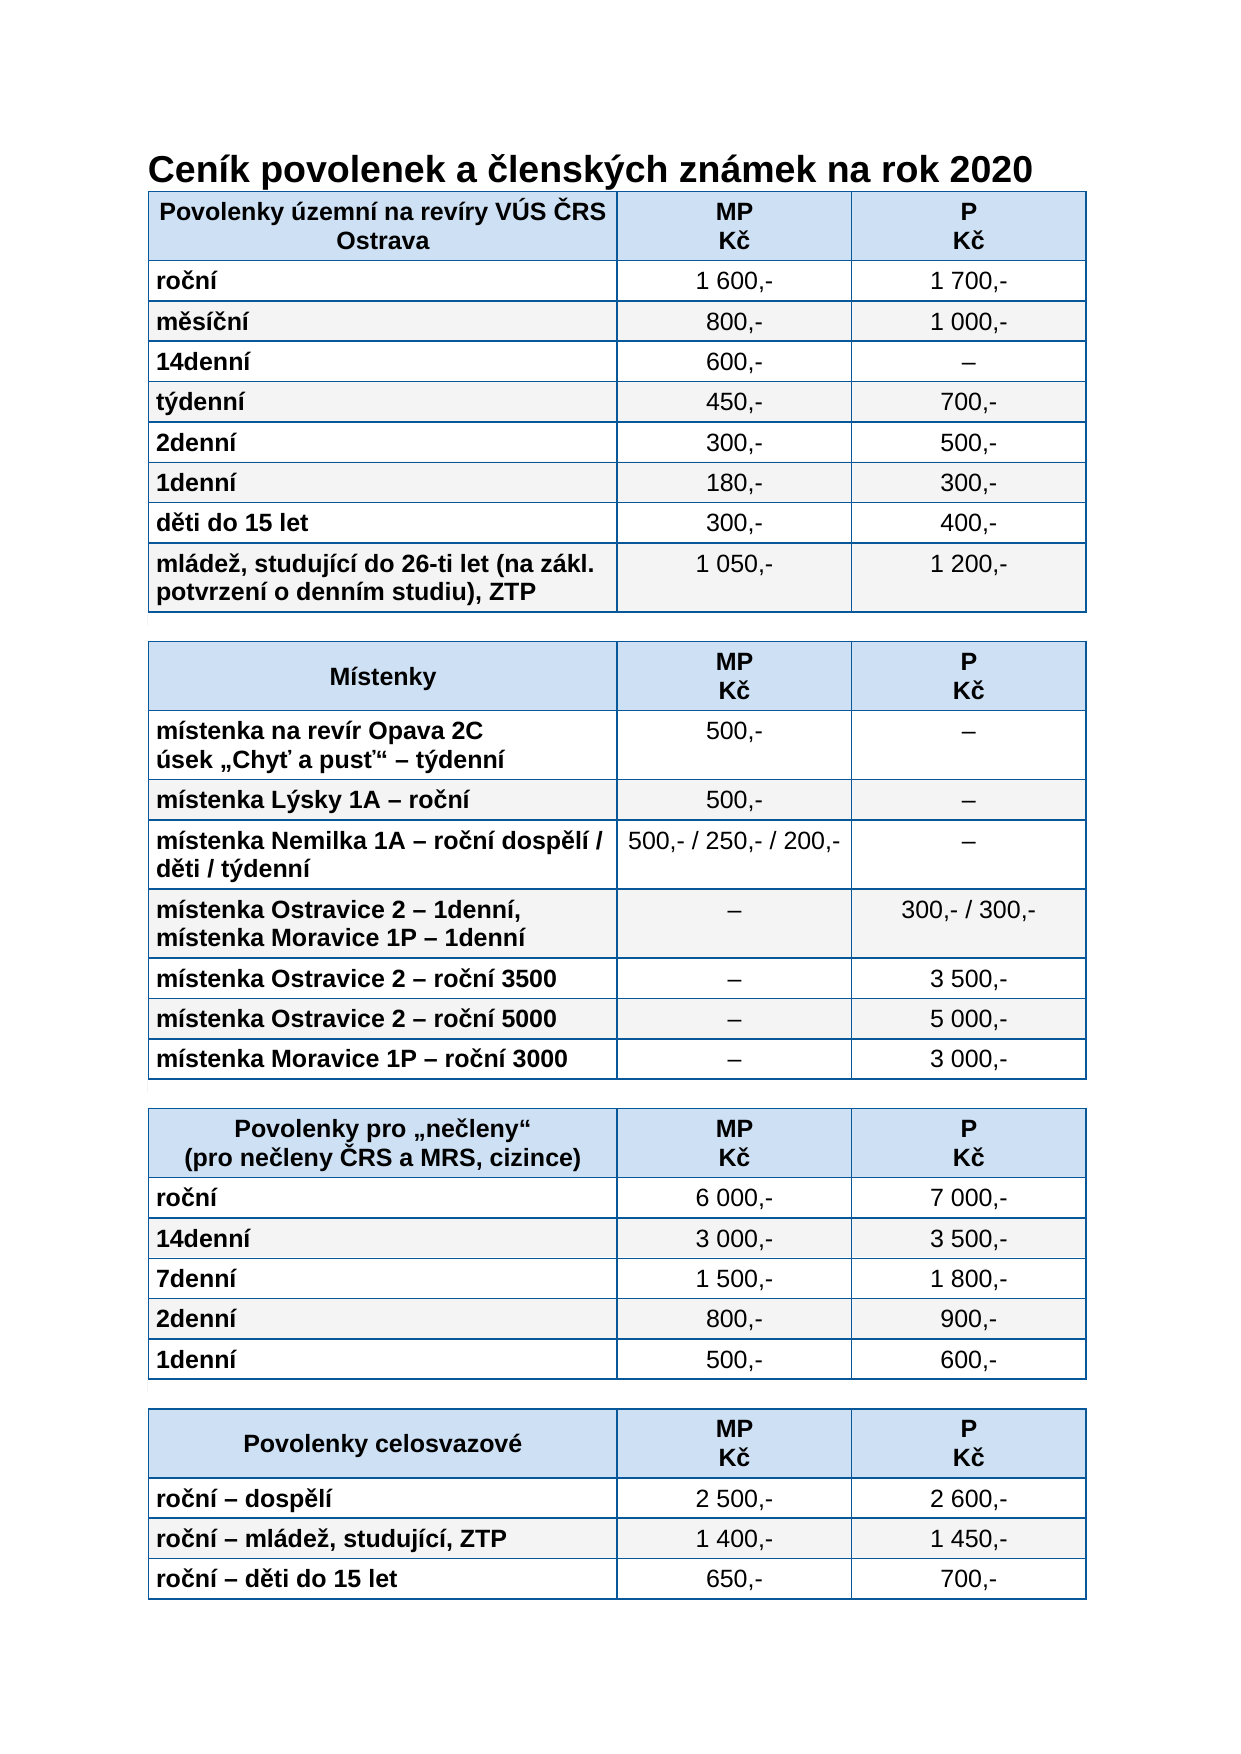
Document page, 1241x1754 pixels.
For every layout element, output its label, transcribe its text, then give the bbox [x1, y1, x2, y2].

table_header MP Kč [618, 192, 851, 260]
table_cell 1 050,- [618, 544, 851, 611]
table_header P Kč [852, 642, 1085, 710]
table_cell 300,- [618, 423, 851, 461]
table_cell místenka Moravice 1P – roční 3000 [149, 1040, 616, 1078]
table_cell 14denní [149, 342, 616, 381]
table_header MP Kč [618, 1410, 851, 1477]
table_cell 650,- [618, 1559, 851, 1598]
table_cell – [852, 711, 1085, 779]
table_cell – [852, 821, 1085, 888]
table_cell 3 500,- [852, 959, 1085, 997]
table_cell 500,- [618, 711, 851, 779]
table_cell 7denní [149, 1259, 616, 1298]
table_cell místenka Nemilka 1A – roční dospělí / děti / týdenní [149, 821, 616, 888]
table_cell – [852, 780, 1085, 819]
table_cell 1 400,- [618, 1519, 851, 1558]
table_cell 800,- [618, 302, 851, 340]
table_cell 700,- [852, 382, 1085, 421]
table_cell 1 000,- [852, 302, 1085, 340]
table_cell mládež, studující do 26-ti let (na zákl. potvrzení o denním studiu), ZTP [149, 544, 616, 611]
table_cell 2 600,- [852, 1479, 1085, 1517]
table_cell roční [149, 1178, 616, 1217]
table_cell 3 000,- [618, 1219, 851, 1257]
table_cell – [618, 1040, 851, 1078]
table_cell místenka Ostravice 2 – roční 3500 [149, 959, 616, 997]
table_header P Kč [852, 1109, 1085, 1177]
table_cell 900,- [852, 1299, 1085, 1338]
table_cell 600,- [852, 1340, 1085, 1378]
table_cell 2 500,- [618, 1479, 851, 1517]
table_cell 300,- [852, 463, 1085, 502]
table_cell – [618, 959, 851, 997]
table_header Místenky [149, 642, 616, 710]
table_cell 600,- [618, 342, 851, 381]
table_cell 3 000,- [852, 1040, 1085, 1078]
table_cell 14denní [149, 1219, 616, 1257]
table_header MP Kč [618, 1109, 851, 1177]
table_cell 1 600,- [618, 261, 851, 300]
table_cell 6 000,- [618, 1178, 851, 1217]
table_cell roční – děti do 15 let [149, 1559, 616, 1598]
table_cell roční – dospělí [149, 1479, 616, 1517]
table_cell místenka Ostravice 2 – 1denní, místenka Moravice 1P – 1denní [149, 890, 616, 957]
table_cell 300,- / 300,- [852, 890, 1085, 957]
table_header MP Kč [618, 642, 851, 710]
table_cell 800,- [618, 1299, 851, 1338]
table_cell 1denní [149, 463, 616, 502]
table_cell 7 000,- [852, 1178, 1085, 1217]
table_cell 500,- [852, 423, 1085, 461]
table_cell 1 500,- [618, 1259, 851, 1298]
table_cell 700,- [852, 1559, 1085, 1598]
table_cell týdenní [149, 382, 616, 421]
table_cell 1 450,- [852, 1519, 1085, 1558]
table_cell roční [149, 261, 616, 300]
table_cell 300,- [618, 503, 851, 542]
table_cell 1denní [149, 1340, 616, 1378]
table_cell 2denní [149, 1299, 616, 1338]
table_header P Kč [852, 192, 1085, 260]
table_cell místenka Lýsky 1A – roční [149, 780, 616, 819]
table_cell 2denní [149, 423, 616, 461]
table_cell 3 500,- [852, 1219, 1085, 1257]
table_cell místenka na revír Opava 2C úsek „Chyť a pusť“ – týdenní [149, 711, 616, 779]
table_header Povolenky pro „nečleny“ (pro nečleny ČRS a MRS, cizince) [149, 1109, 616, 1177]
table_cell roční – mládež, studující, ZTP [149, 1519, 616, 1558]
table_cell 400,- [852, 503, 1085, 542]
table_cell 5 000,- [852, 999, 1085, 1038]
table_cell 1 800,- [852, 1259, 1085, 1298]
table_header Povolenky územní na revíry VÚS ČRS Ostrava [149, 192, 616, 260]
table_cell 1 200,- [852, 544, 1085, 611]
table_cell 1 700,- [852, 261, 1085, 300]
table_cell 500,- [618, 780, 851, 819]
text Ceník povolenek a členských známek na rok 2020 [148, 148, 1093, 191]
table_cell – [618, 999, 851, 1038]
table_header P Kč [852, 1410, 1085, 1477]
table_cell 450,- [618, 382, 851, 421]
table_cell děti do 15 let [149, 503, 616, 542]
table_cell 500,- [618, 1340, 851, 1378]
table_header Povolenky celosvazové [149, 1410, 616, 1477]
table_cell měsíční [149, 302, 616, 340]
table_cell – [852, 342, 1085, 381]
table_cell 500,- / 250,- / 200,- [618, 821, 851, 888]
table_cell – [618, 890, 851, 957]
table_cell 180,- [618, 463, 851, 502]
table_cell místenka Ostravice 2 – roční 5000 [149, 999, 616, 1038]
